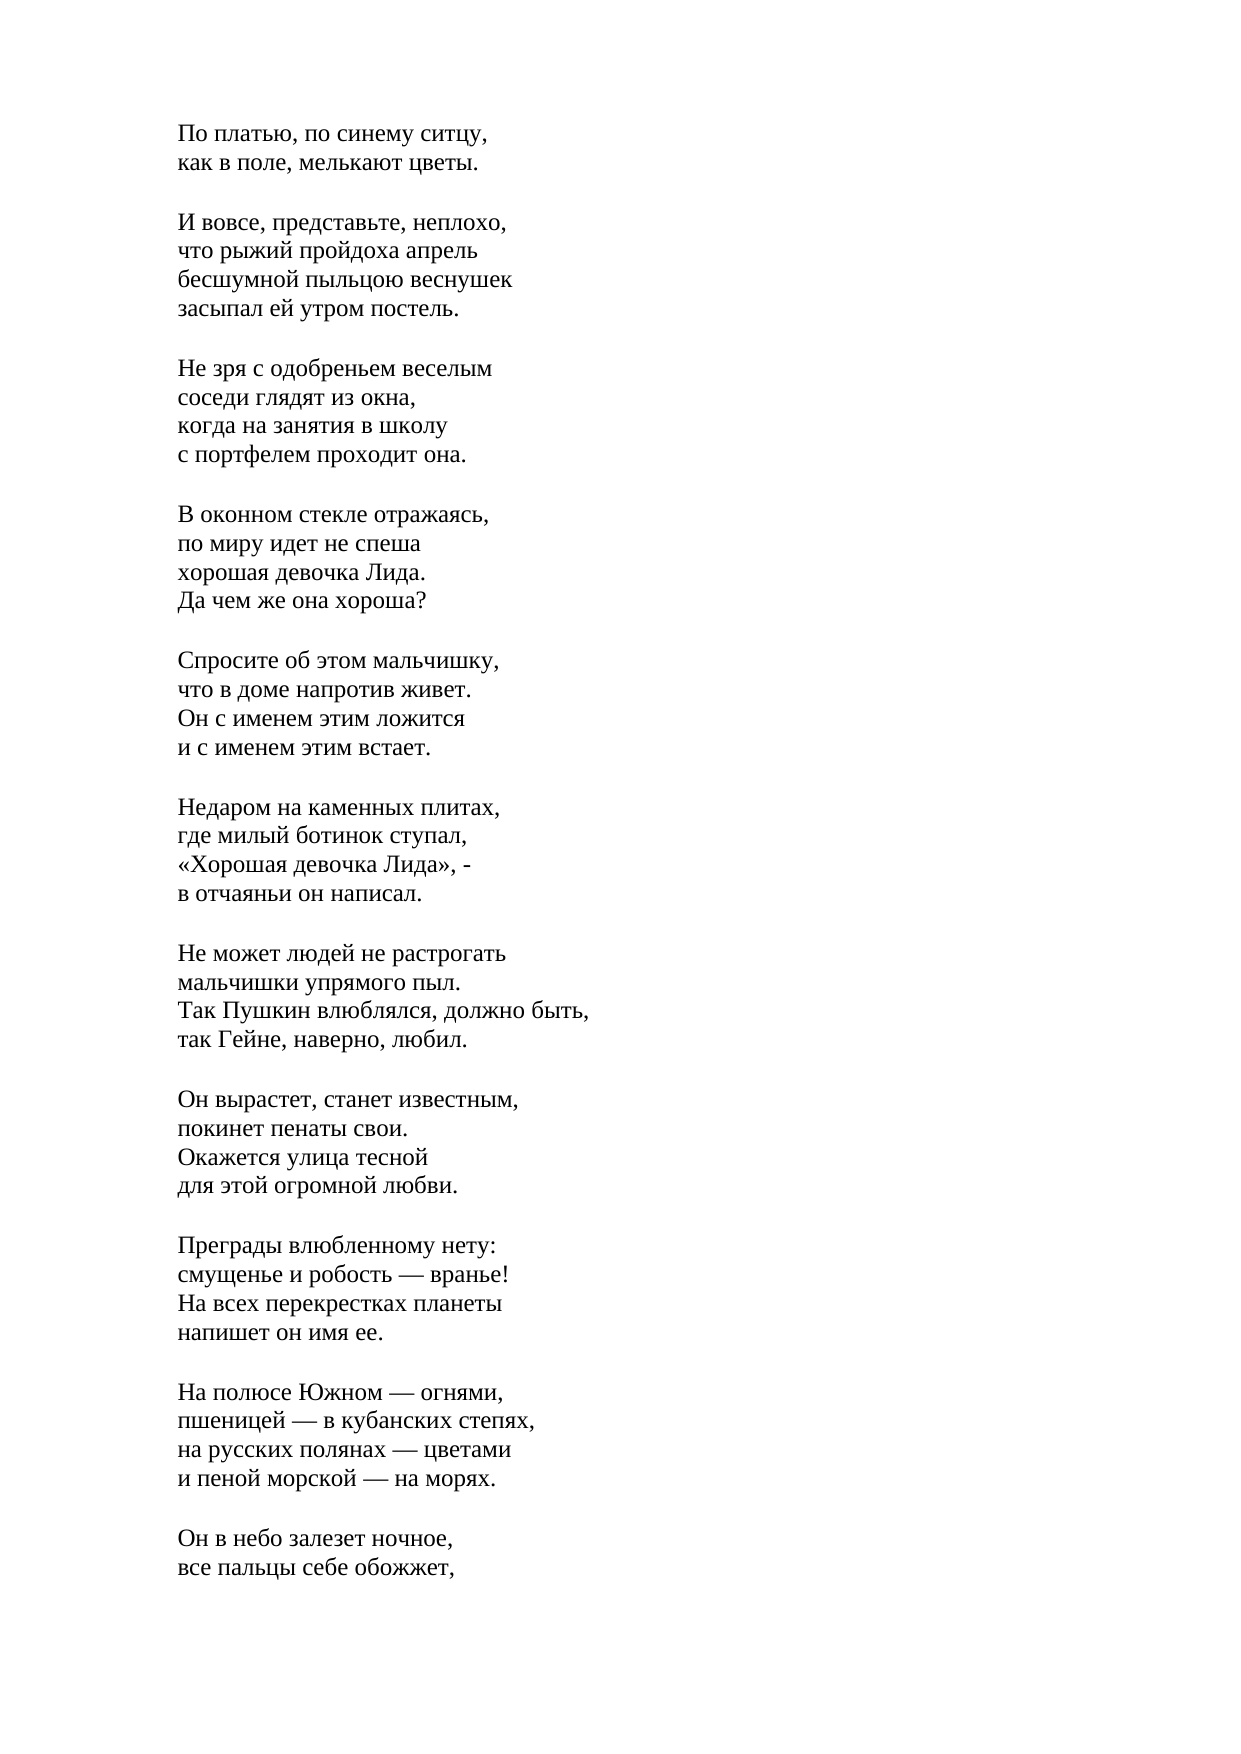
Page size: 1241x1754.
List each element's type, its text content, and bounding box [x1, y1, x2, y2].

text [177, 118, 1152, 176]
text В оконном стекле отражаясь, по миру идет не спеша хорошая девочка Лида. Да чем же она хороша? [177, 499, 1152, 614]
text Он вырастет, станет известным, покинет пенаты свои. Окажется улица тесной для этой огромной любви. [177, 1084, 1152, 1199]
text Спросите об этом мальчишку, что в доме напротив живет. Он с именем этим ложится и с именем этим встает. [177, 646, 1152, 761]
text Не может людей не растрогать мальчишки упрямого пыл. Так Пушкин влюблялся, должно быть, так Гейне, наверно, любил. [177, 938, 1152, 1053]
text Не зря с одобреньем веселым соседи глядят из окна, когда на занятия в школу с портфелем проходит она. [177, 353, 1152, 468]
text И вовсе, представьте, неплохо, что рыжий пройдоха апрель бесшумной пыльцою веснушек засыпал ей утром постель. [177, 207, 1152, 322]
text Недаром на каменных плитах, где милый ботинок ступал, «Хорошая девочка Лида», - в отчаяньи он написал. [177, 792, 1152, 907]
text На полюсе Южном — огнями, пшеницей — в кубанских степях, на русских полянах — цветами и пеной морской — на морях. [177, 1377, 1152, 1492]
text Преграды влюбленному нету: смущенье и робость — вранье! На всех перекрестках планеты напишет он имя ее. [177, 1231, 1152, 1346]
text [177, 1523, 1152, 1581]
